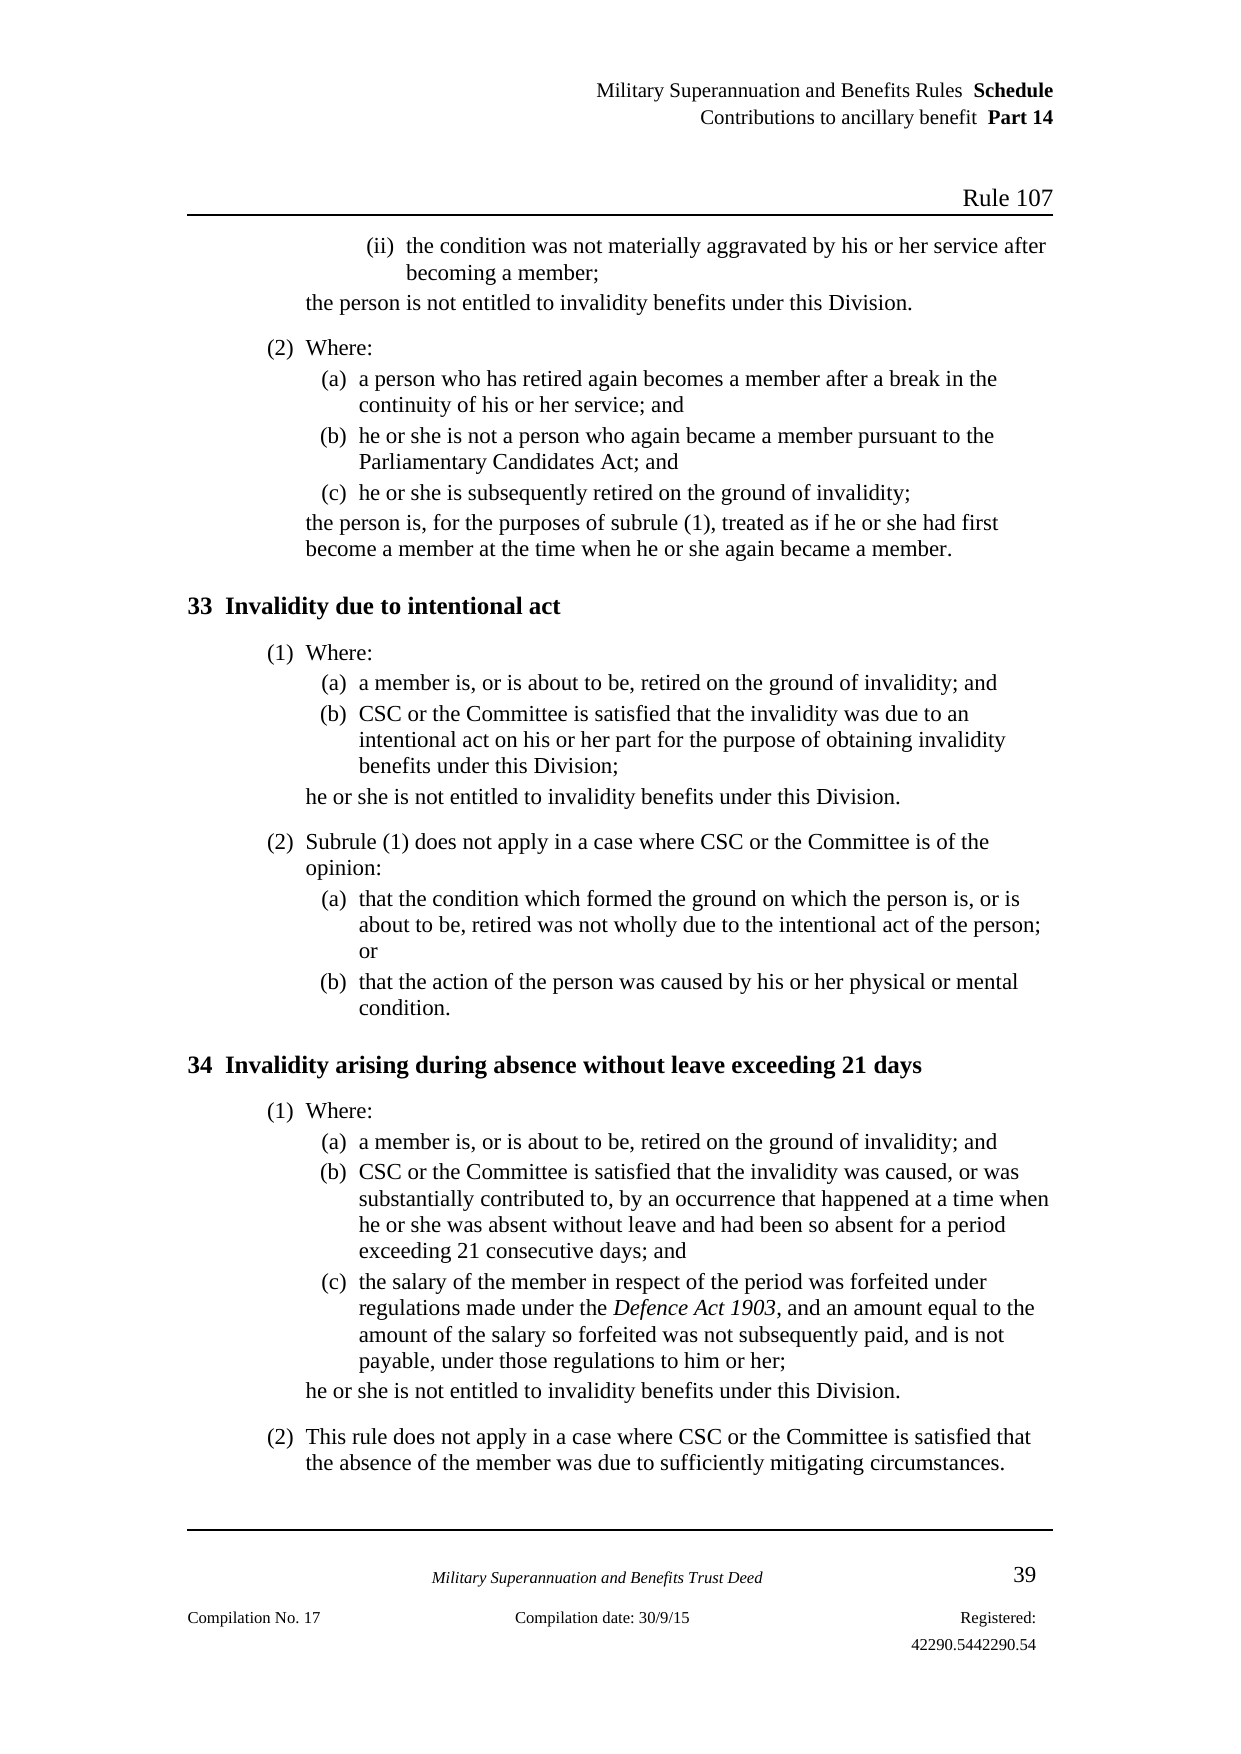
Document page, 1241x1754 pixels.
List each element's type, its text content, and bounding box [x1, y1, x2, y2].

text (b) CSC or the Committee is satisfied that the invalidity was due to an intentional act on his or her part for the purpose of obtaining invalidity benefits under this Division; [187, 699, 1053, 779]
text (b) he or she is not a person who again became a member pursuant to the Parliamentary Candidates Act; and [187, 422, 1053, 474]
text (2) Where: [187, 334, 1053, 361]
text (1) Where: [187, 1097, 1053, 1124]
text (a) a member is, or is about to be, retired on the ground of invalidity; and [187, 1128, 1053, 1154]
text (2) Subrule (1) does not apply in a case where CSC or the Committee is of the opinion: [187, 828, 1053, 881]
text 33 Invalidity due to intentional act [187, 591, 1053, 620]
text (a) a person who has retired again becomes a member after a break in the continuity of his or her service; and [187, 365, 1053, 418]
text the person is not entitled to invalidity benefits under this Division. [305, 289, 1053, 316]
text (c) the salary of the member in respect of the period was forfeited under regulations made under the Defence Act 1903, and an amount equal to the amount of the salary so forfeited was not subsequently paid, and is not payable, under those regulations to him or her; [187, 1268, 1053, 1373]
text he or she is not entitled to invalidity benefits under this Division. [305, 783, 1053, 809]
text (ii) the condition was not materially aggravated by his or her service after becoming a member; [187, 232, 1053, 285]
text (b) CSC or the Committee is satisfied that the invalidity was caused, or was substantially contributed to, by an occurrence that happened at a time when he or she was absent without leave and had been so absent for a period exceeding 21 consecutive days; and [187, 1158, 1053, 1264]
text 34 Invalidity arising during absence without leave exceeding 21 days [187, 1050, 1053, 1079]
text (b) that the action of the person was caused by his or her physical or mental condition. [187, 968, 1053, 1021]
text (2) This rule does not apply in a case where CSC or the Committee is satisfied that the absence of the member was due to sufficiently mitigating circumstances. [187, 1423, 1053, 1475]
text (a) a member is, or is about to be, retired on the ground of invalidity; and [187, 669, 1053, 695]
text (1) Where: [187, 638, 1053, 665]
text he or she is not entitled to invalidity benefits under this Division. [305, 1378, 1053, 1404]
text the person is, for the purposes of subrule (1), treated as if he or she had first become a member at the time when he or she again became a member. [305, 509, 1053, 562]
text (c) he or she is subsequently retired on the ground of invalidity; [187, 479, 1053, 505]
text (a) that the condition which formed the ground on which the person is, or is about to be, retired was not wholly due to the intentional act of the person; or [187, 885, 1053, 964]
